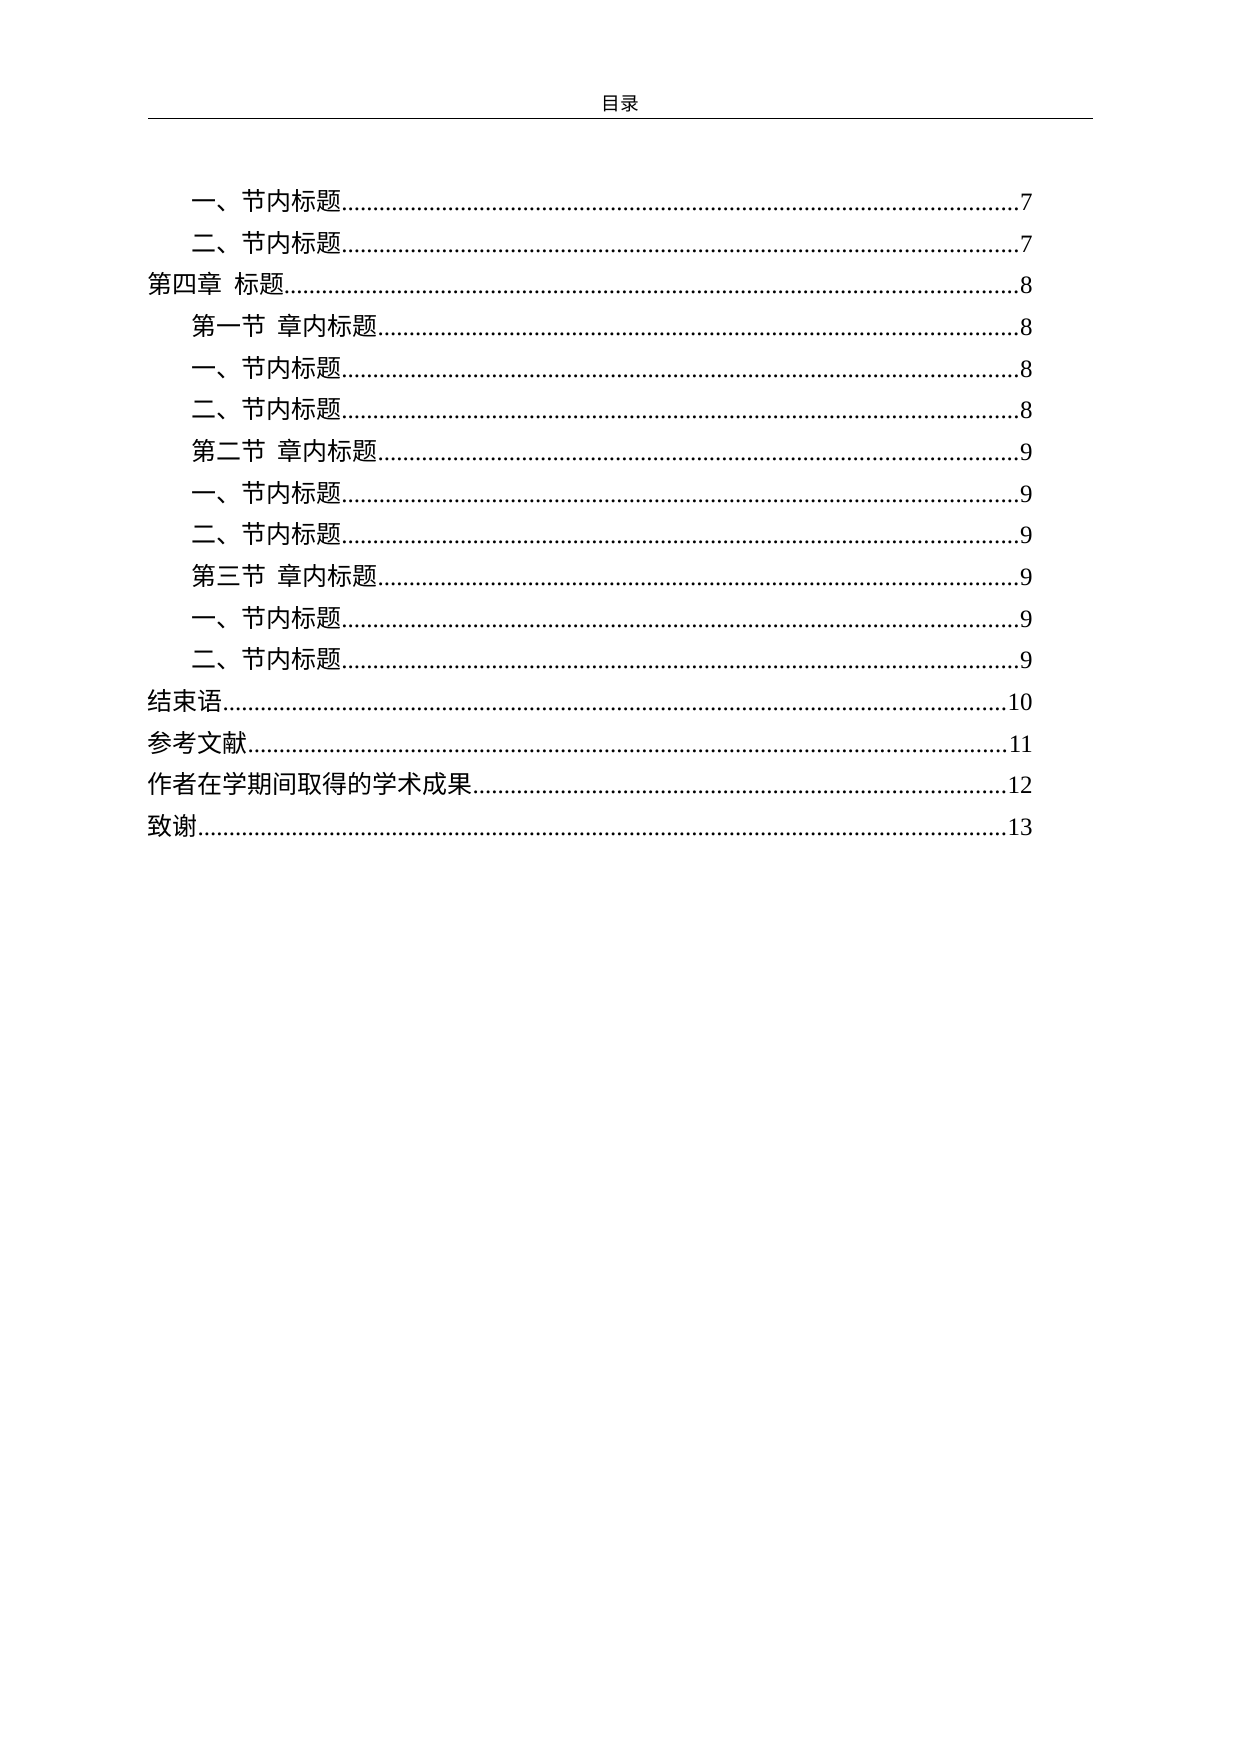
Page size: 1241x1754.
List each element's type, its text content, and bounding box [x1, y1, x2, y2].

text 第四章 标题 8 [148, 261, 1093, 302]
text 结束语 10 [148, 677, 1093, 719]
text 参考文献 11 [148, 719, 1093, 761]
text 一、节内标题 7 [191, 177, 1093, 219]
text 第二节 章内标题 9 [191, 427, 1093, 469]
text 第一节 章内标题 8 [191, 302, 1093, 344]
text 二、节内标题 7 [191, 219, 1093, 261]
text 一、节内标题 9 [191, 594, 1093, 636]
text 二、节内标题 8 [191, 386, 1093, 427]
text 二、节内标题 9 [191, 636, 1093, 677]
text 一、节内标题 8 [191, 344, 1093, 386]
text 致谢 13 [148, 802, 1093, 844]
text 作者在学期间取得的学术成果 12 [148, 761, 1093, 802]
text 第三节 章内标题 9 [191, 552, 1093, 594]
text 一、节内标题 9 [191, 469, 1093, 511]
text 二、节内标题 9 [191, 511, 1093, 552]
